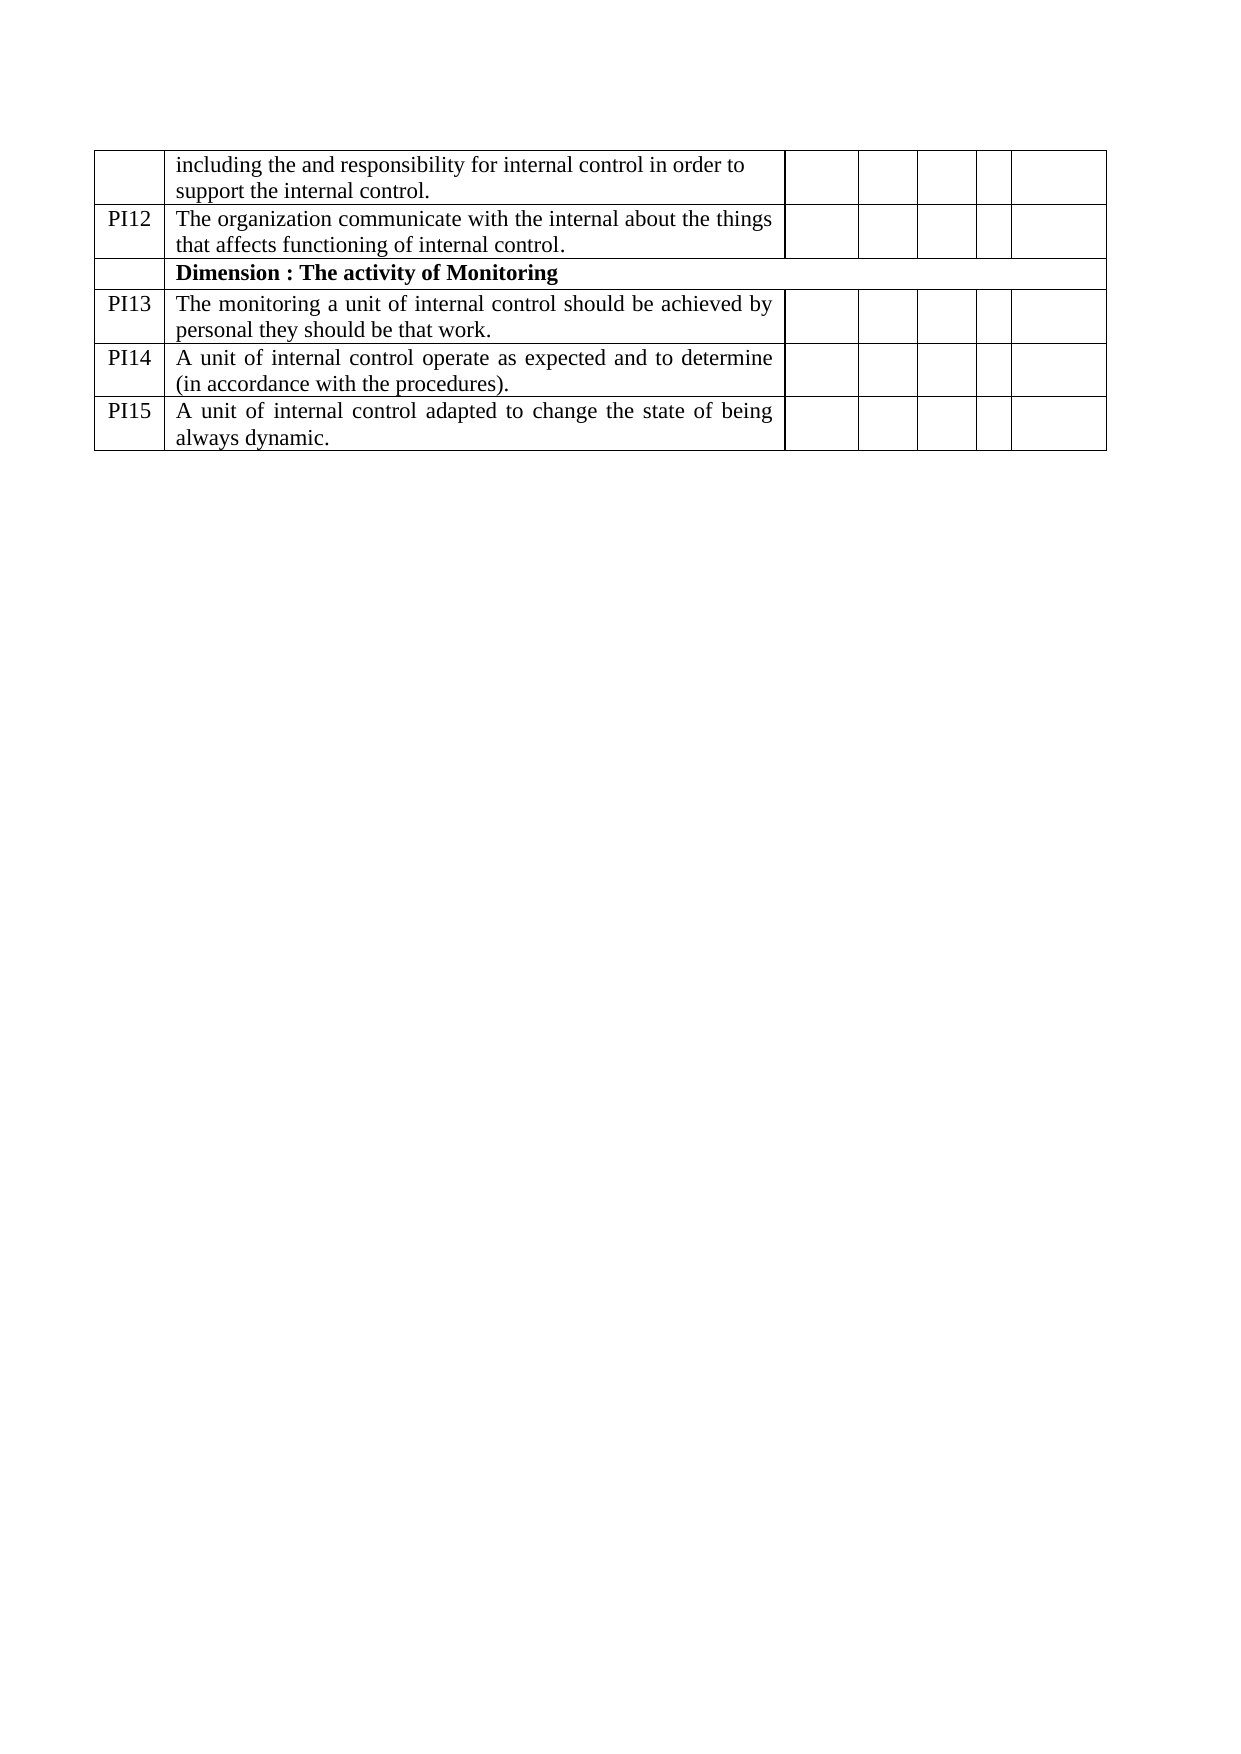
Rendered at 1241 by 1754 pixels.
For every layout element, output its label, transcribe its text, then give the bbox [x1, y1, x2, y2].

table_cell [977, 344, 1011, 396]
table_cell The organization communicate with the internal about the things that affects functioning of internal control. [165, 205, 784, 257]
table_cell [786, 290, 858, 342]
table_cell [786, 151, 858, 204]
table_cell [977, 151, 1011, 204]
table_cell [1012, 344, 1106, 396]
table_cell [859, 290, 917, 342]
table_cell A unit of internal control adapted to change the state of being always dynamic. [165, 397, 784, 450]
table_cell [918, 151, 976, 204]
table_cell [977, 290, 1011, 342]
table_cell PI12 [95, 205, 164, 257]
table_cell [918, 290, 976, 342]
table_cell PI13 [95, 290, 164, 342]
table_cell [918, 344, 976, 396]
table_cell [859, 151, 917, 204]
table_cell [786, 344, 858, 396]
table_cell [859, 397, 917, 450]
table_cell PI14 [95, 344, 164, 396]
table_cell [1012, 151, 1106, 204]
table_cell PI11 [95, 151, 164, 204]
table_cell [95, 259, 164, 289]
table_cell [1012, 397, 1106, 450]
table_cell The monitoring a unit of internal control should be achieved by personal they should be that work. [165, 290, 784, 342]
table_cell Dimension : The activity of Monitoring [165, 259, 1106, 289]
table_cell [786, 205, 858, 257]
table_cell [1012, 205, 1106, 257]
table_cell [859, 344, 917, 396]
table_cell [1012, 290, 1106, 342]
table_cell [918, 205, 976, 257]
table_cell [977, 397, 1011, 450]
table_cell [859, 205, 917, 257]
table_cell [786, 397, 858, 450]
table_cell A unit of internal control operate as expected and to determine (in accordance with the procedures). [165, 344, 784, 396]
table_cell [165, 151, 784, 204]
table_cell PI15 [95, 397, 164, 450]
table_cell [977, 205, 1011, 257]
table_cell [918, 397, 976, 450]
